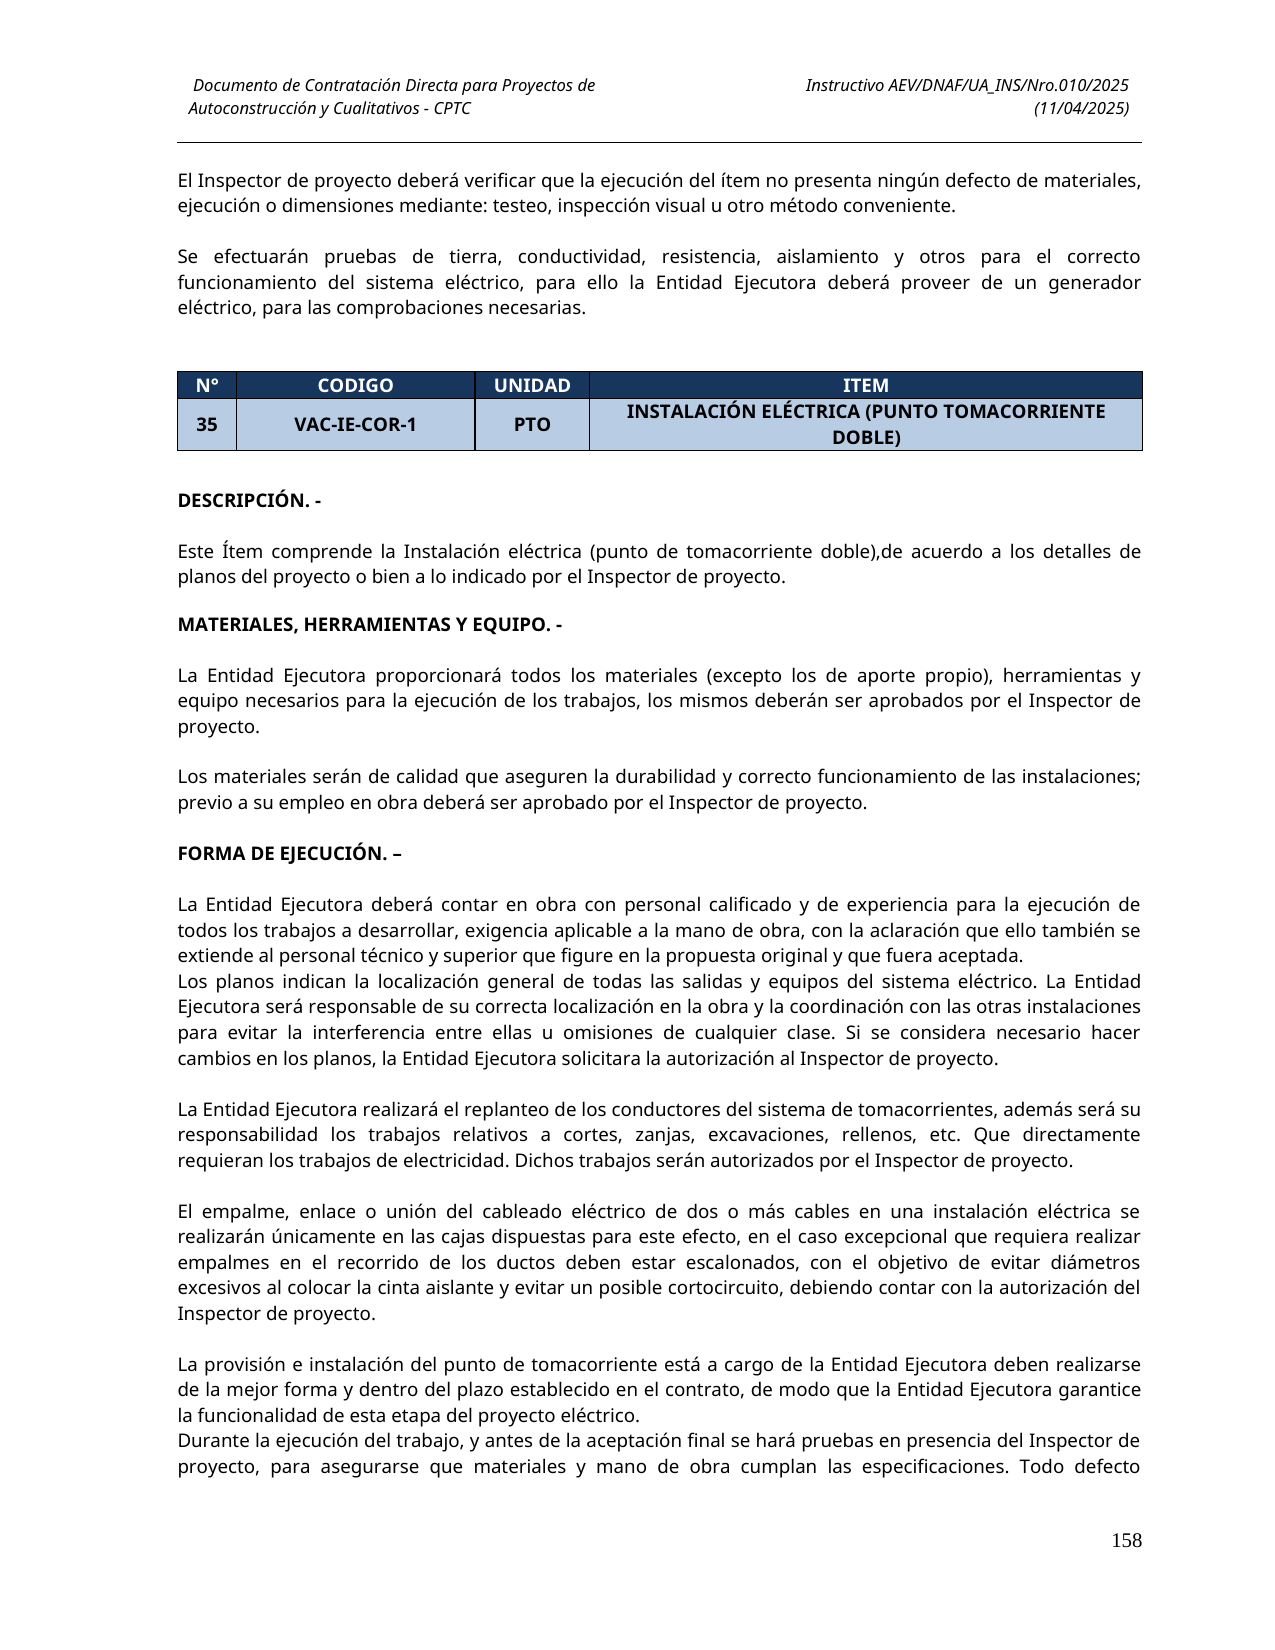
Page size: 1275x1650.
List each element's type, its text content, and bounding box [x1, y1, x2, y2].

text Los materiales serán de calidad que aseguren la durabilidad y correcto funcionamiento de las instalaciones; previo a su empleo en obra deberá ser aprobado por el Inspector de proyecto. [177, 763, 1142, 814]
text El empalme, enlace o unión del cableado eléctrico de dos o más cables en una instalación eléctrica se realizarán únicamente en las cajas dispuestas para este efecto, en el caso excepcional que requiera realizar empalmes en el recorrido de los ductos deben estar escalonados, con el objetivo de evitar diámetros excesivos al colocar la cinta aislante y evitar un posible cortocircuito, debiendo contar con la autorización del Inspector de proyecto. [177, 1198, 1142, 1326]
list MATERIALES, HERRAMIENTAS Y EQUIPO. - [177, 612, 1142, 637]
text Este Ítem comprende la Instalación eléctrica (punto de tomacorriente doble),de acuerdo a los detalles de planos del proyecto o bien a lo indicado por el Inspector de proyecto. [177, 538, 1142, 589]
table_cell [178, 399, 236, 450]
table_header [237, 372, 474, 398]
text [177, 1428, 1142, 1479]
list FORMA DE EJECUCIÓN. – [177, 840, 1142, 866]
text La provisión e instalación del punto de tomacorriente está a cargo de la Entidad Ejecutora deben realizarse de la mejor forma y dentro del plazo establecido en el contrato, de modo que la Entidad Ejecutora garantice la funcionalidad de esta etapa del proyecto eléctrico. [177, 1351, 1142, 1428]
text El Inspector de proyecto deberá verificar que la ejecución del ítem no presenta ningún defecto de materiales, ejecución o dimensiones mediante: testeo, inspección visual u otro método conveniente. [177, 167, 1142, 218]
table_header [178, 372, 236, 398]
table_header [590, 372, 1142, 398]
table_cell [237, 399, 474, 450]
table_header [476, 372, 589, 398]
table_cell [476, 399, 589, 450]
text La Entidad Ejecutora deberá contar en obra con personal calificado y de experiencia para la ejecución de todos los trabajos a desarrollar, exigencia aplicable a la mano de obra, con la aclaración que ello también se extiende al personal técnico y superior que figure en la propuesta original y que fuera aceptada. [177, 892, 1142, 968]
text Los planos indican la localización general de todas las salidas y equipos del sistema eléctrico. La Entidad Ejecutora será responsable de su correcta localización en la obra y la coordinación con las otras instalaciones para evitar la interferencia entre ellas u omisiones de cualquier clase. Si se considera necesario hacer cambios en los planos, la Entidad Ejecutora solicitara la autorización al Inspector de proyecto. [177, 968, 1142, 1070]
list DESCRIPCIÓN. - [177, 488, 1142, 513]
text La Entidad Ejecutora proporcionará todos los materiales (excepto los de aporte propio), herramientas y equipo necesarios para la ejecución de los trabajos, los mismos deberán ser aprobados por el Inspector de proyecto. [177, 662, 1142, 738]
text La Entidad Ejecutora realizará el replanteo de los conductores del sistema de tomacorrientes, además será su responsabilidad los trabajos relativos a cortes, zanjas, excavaciones, rellenos, etc. Que directamente requieran los trabajos de electricidad. Dichos trabajos serán autorizados por el Inspector de proyecto. [177, 1096, 1142, 1172]
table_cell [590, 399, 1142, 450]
